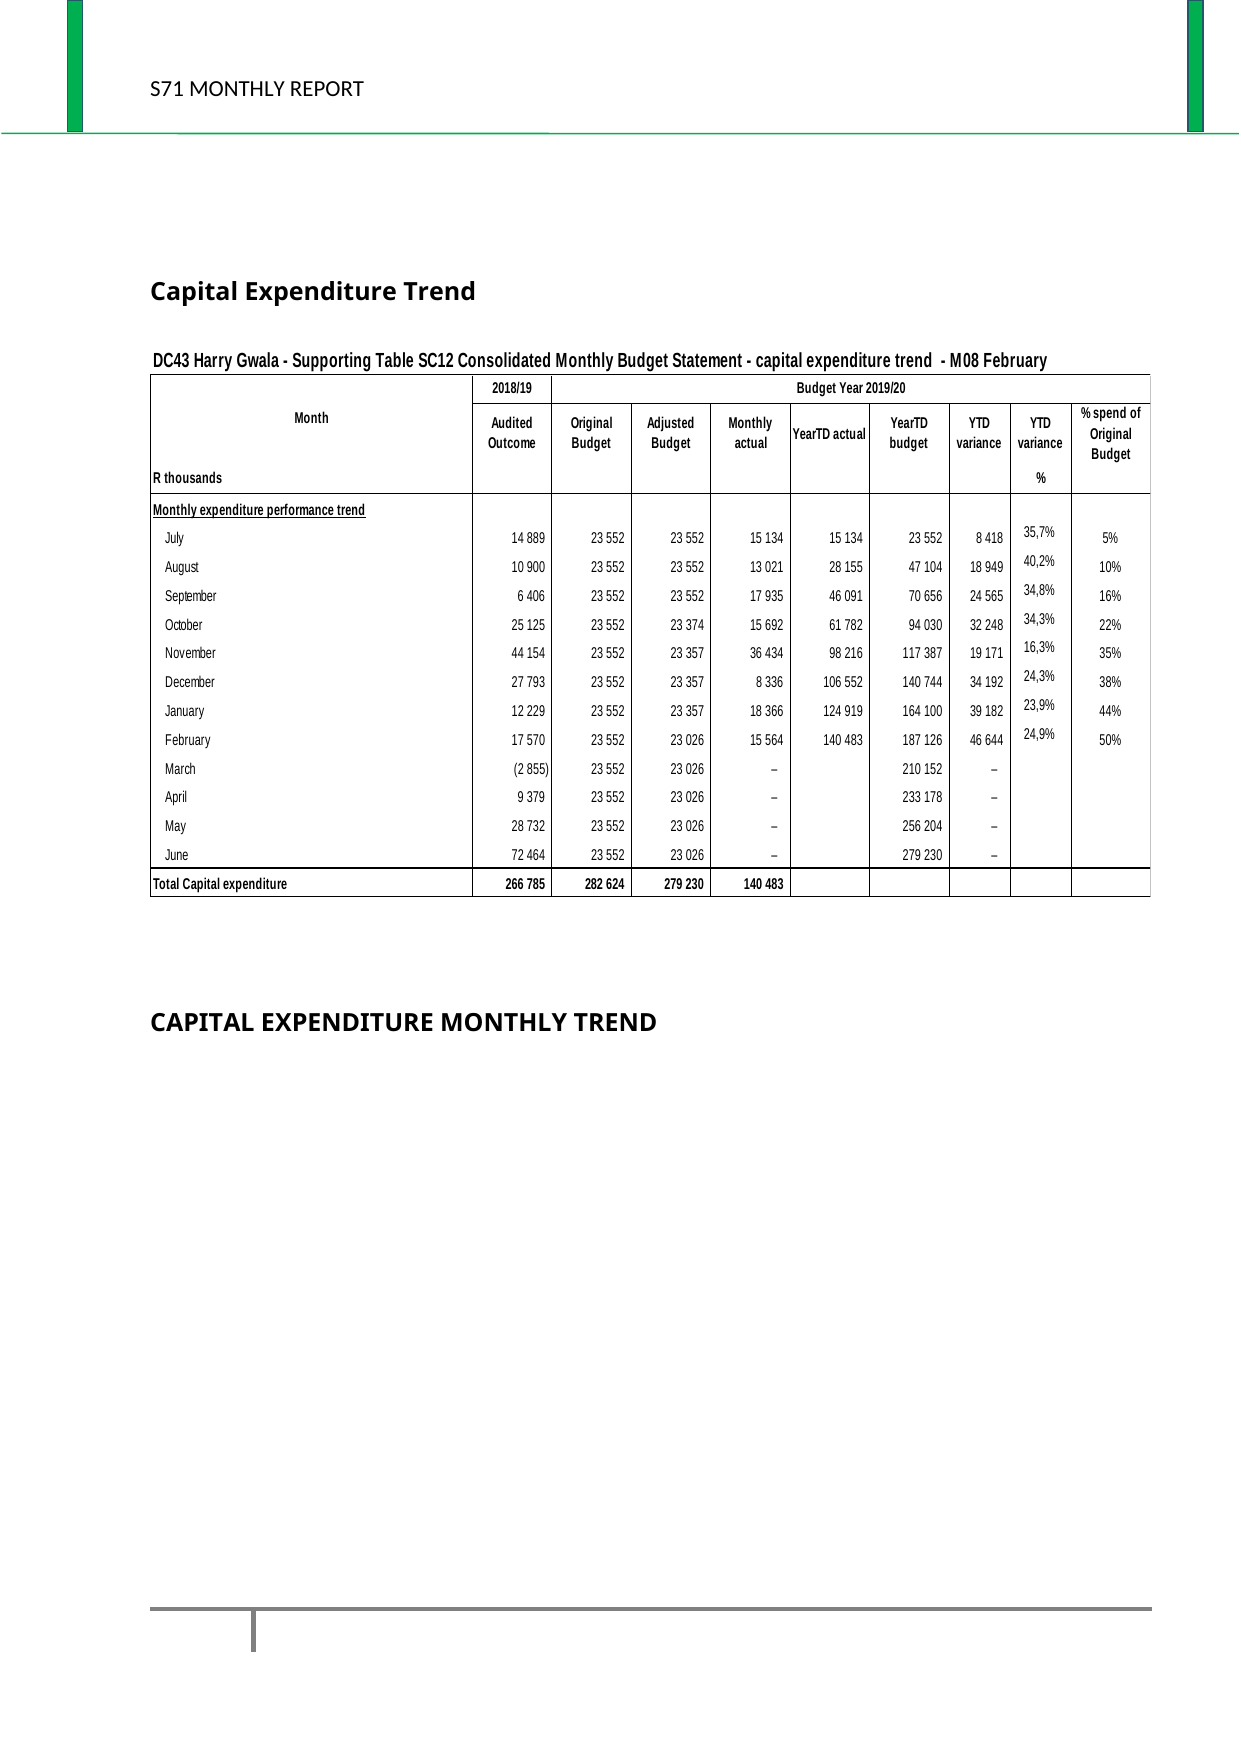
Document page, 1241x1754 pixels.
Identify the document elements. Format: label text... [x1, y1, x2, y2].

text CAPITAL EXPENDITURE MONTHLY TREND [150, 1004, 1152, 1038]
text Capital Expenditure Trend [150, 274, 1152, 308]
